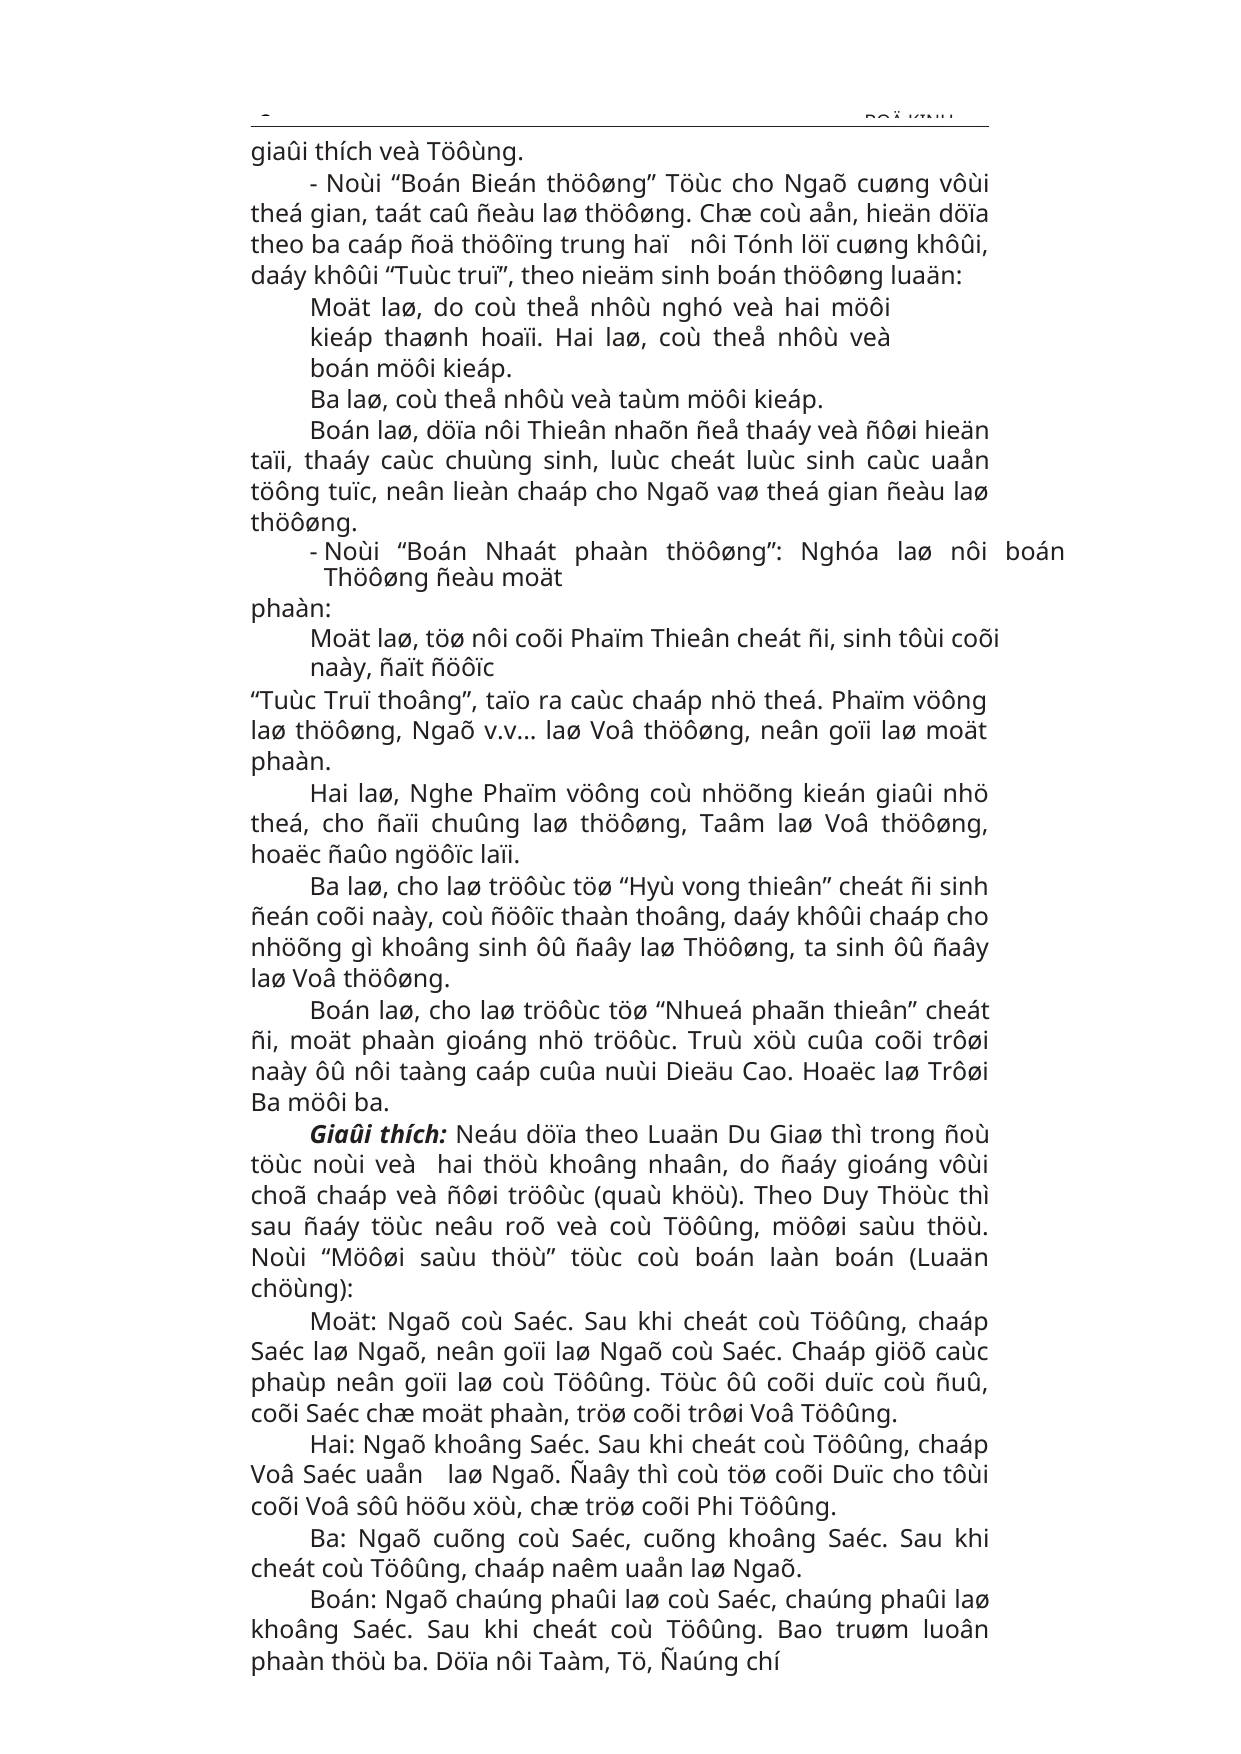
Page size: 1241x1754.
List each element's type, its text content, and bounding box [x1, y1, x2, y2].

text phaàn: [250, 592, 1065, 624]
text Giaûi thích: Neáu döïa theo Luaän Du Giaø thì trong ñoù töùc noùi veà hai thöù khoâng nhaân, do ñaáy gioáng vôùi choã chaáp veà ñôøi tröôùc (quaù khöù). Theo Duy Thöùc thì sau ñaáy töùc neâu roõ veà coù Töôûng, möôøi saùu thöù. Noùi “Möôøi saùu thöù” töùc coù boán laàn boán (Luaän chöùng): [250, 1119, 990, 1305]
text Hai: Ngaõ khoâng Saéc. Sau khi cheát coù Töôûng, chaáp Voâ Saéc uaån laø Ngaõ. Ñaây thì coù töø coõi Duïc cho tôùi coõi Voâ sôû höõu xöù, chæ tröø coõi Phi Töôûng. [250, 1429, 990, 1522]
text Ba laø, coù theå nhôù veà taùm möôi kieáp. [309, 385, 1065, 414]
text Moät laø, töø nôi coõi Phaïm Thieân cheát ñi, sinh tôùi coõi naày, ñaït ñöôïc [309, 624, 1065, 683]
text Boán laø, cho laø tröôùc töø “Nhueá phaãn thieân” cheát ñi, moät phaàn gioáng nhö tröôùc. Truù xöù cuûa coõi trôøi naày ôû nôi taàng caáp cuûa nuùi Dieäu Cao. Hoaëc laø Trôøi Ba möôi ba. [250, 995, 990, 1119]
text Boán: Ngaõ chaúng phaûi laø coù Saéc, chaúng phaûi laø khoâng Saéc. Sau khi cheát coù Töôûng. Bao truøm luoân phaàn thöù ba. Döïa nôi Taàm, Tö, Ñaúng chí [250, 1584, 990, 1677]
text Ba laø, cho laø tröôùc töø “Hyù vong thieân” cheát ñi sinh ñeán coõi naày, coù ñöôïc thaàn thoâng, daáy khôûi chaáp cho nhöõng gì khoâng sinh ôû ñaây laø Thöôøng, ta sinh ôû ñaây laø Voâ thöôøng. [250, 871, 990, 995]
text “Tuùc Truï thoâng”, taïo ra caùc chaáp nhö theá. Phaïm vöông laø thöôøng, Ngaõ v.v... laø Voâ thöôøng, neân goïi laø moät phaàn. [250, 685, 988, 778]
list Noùi “Boán Nhaát phaàn thöôøng”: Nghóa laø nôi boán Thöôøng ñeàu moät [309, 539, 1065, 592]
text Boán laø, döïa nôi Thieân nhaõn ñeå thaáy veà ñôøi hieän taïi, thaáy caùc chuùng sinh, luùc cheát luùc sinh caùc uaån töông tuïc, neân lieàn chaáp cho Ngaõ vaø theá gian ñeàu laø thöôøng. [250, 415, 990, 539]
text Ba: Ngaõ cuõng coù Saéc, cuõng khoâng Saéc. Sau khi cheát coù Töôûng, chaáp naêm uaån laø Ngaõ. [250, 1522, 990, 1584]
text Hai laø, Nghe Phaïm vöông coù nhöõng kieán giaûi nhö theá, cho ñaïi chuûng laø thöôøng, Taâm laø Voâ thöôøng, hoaëc ñaûo ngöôïc laïi. [250, 778, 990, 871]
text Moät: Ngaõ coù Saéc. Sau khi cheát coù Töôûng, chaáp Saéc laø Ngaõ, neân goïi laø Ngaõ coù Saéc. Chaáp giöõ caùc phaùp neân goïi laø coù Töôûng. Töùc ôû coõi duïc coù ñuû, coõi Saéc chæ moät phaàn, tröø coõi trôøi Voâ Töôûng. [250, 1305, 990, 1429]
list Noùi “Boán Bieán thöôøng” Töùc cho Ngaõ cuøng vôùi theá gian, taát caû ñeàu laø thöôøng. Chæ coù aån, hieän döïa theo ba caáp ñoä thöôïng trung haï nôi Tónh löï cuøng khôûi, daáy khôûi “Tuùc truï”, theo nieäm sinh boán thöôøng luaän: [250, 168, 990, 292]
text giaûi thích veà Töôùng. [250, 134, 1065, 167]
text Moät laø, do coù theå nhôù nghó veà hai möôi kieáp thaønh hoaïi. Hai laø, coù theå nhôù veà boán möôi kieáp. [309, 292, 892, 385]
